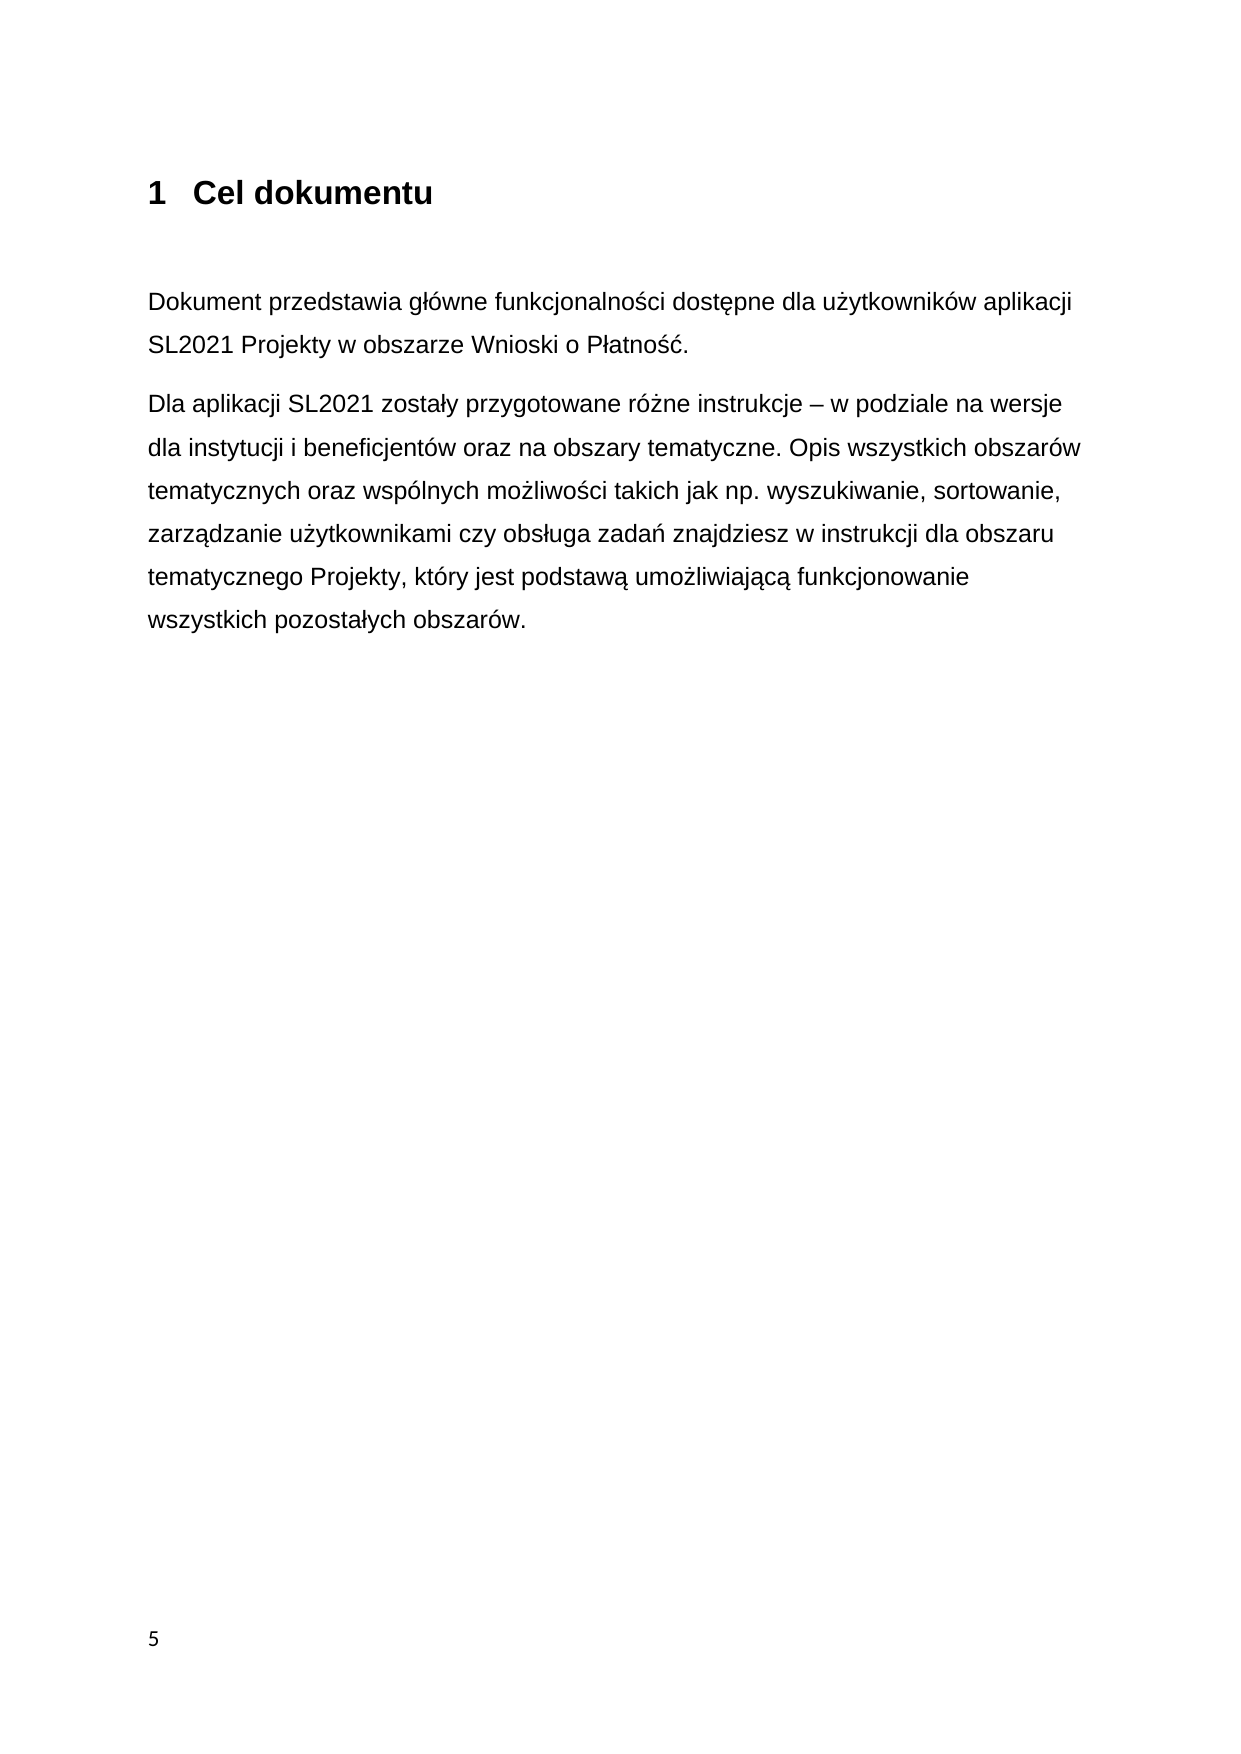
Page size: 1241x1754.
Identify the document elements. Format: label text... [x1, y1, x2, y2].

text Dokument przedstawia główne funkcjonalności dostępne dla użytkowników aplikacji SL2021 Projekty w obszarze Wnioski o Płatność. [148, 286, 1092, 358]
text Dla aplikacji SL2021 zostały przygotowane różne instrukcje – w podziale na wersje dla instytucji i beneficjentów oraz na obszary tematyczne. Opis wszystkich obszarów tematycznych oraz wspólnych możliwości takich jak np. wyszukiwanie, sortowanie, zarządzanie użytkownikami czy obsługa zadań znajdziesz w instrukcji dla obszaru tematycznego Projekty, który jest podstawą umożliwiającą funkcjonowanie wszystkich pozostałych obszarów. [148, 389, 1092, 634]
subtitle Cel dokumentu [148, 173, 1092, 211]
